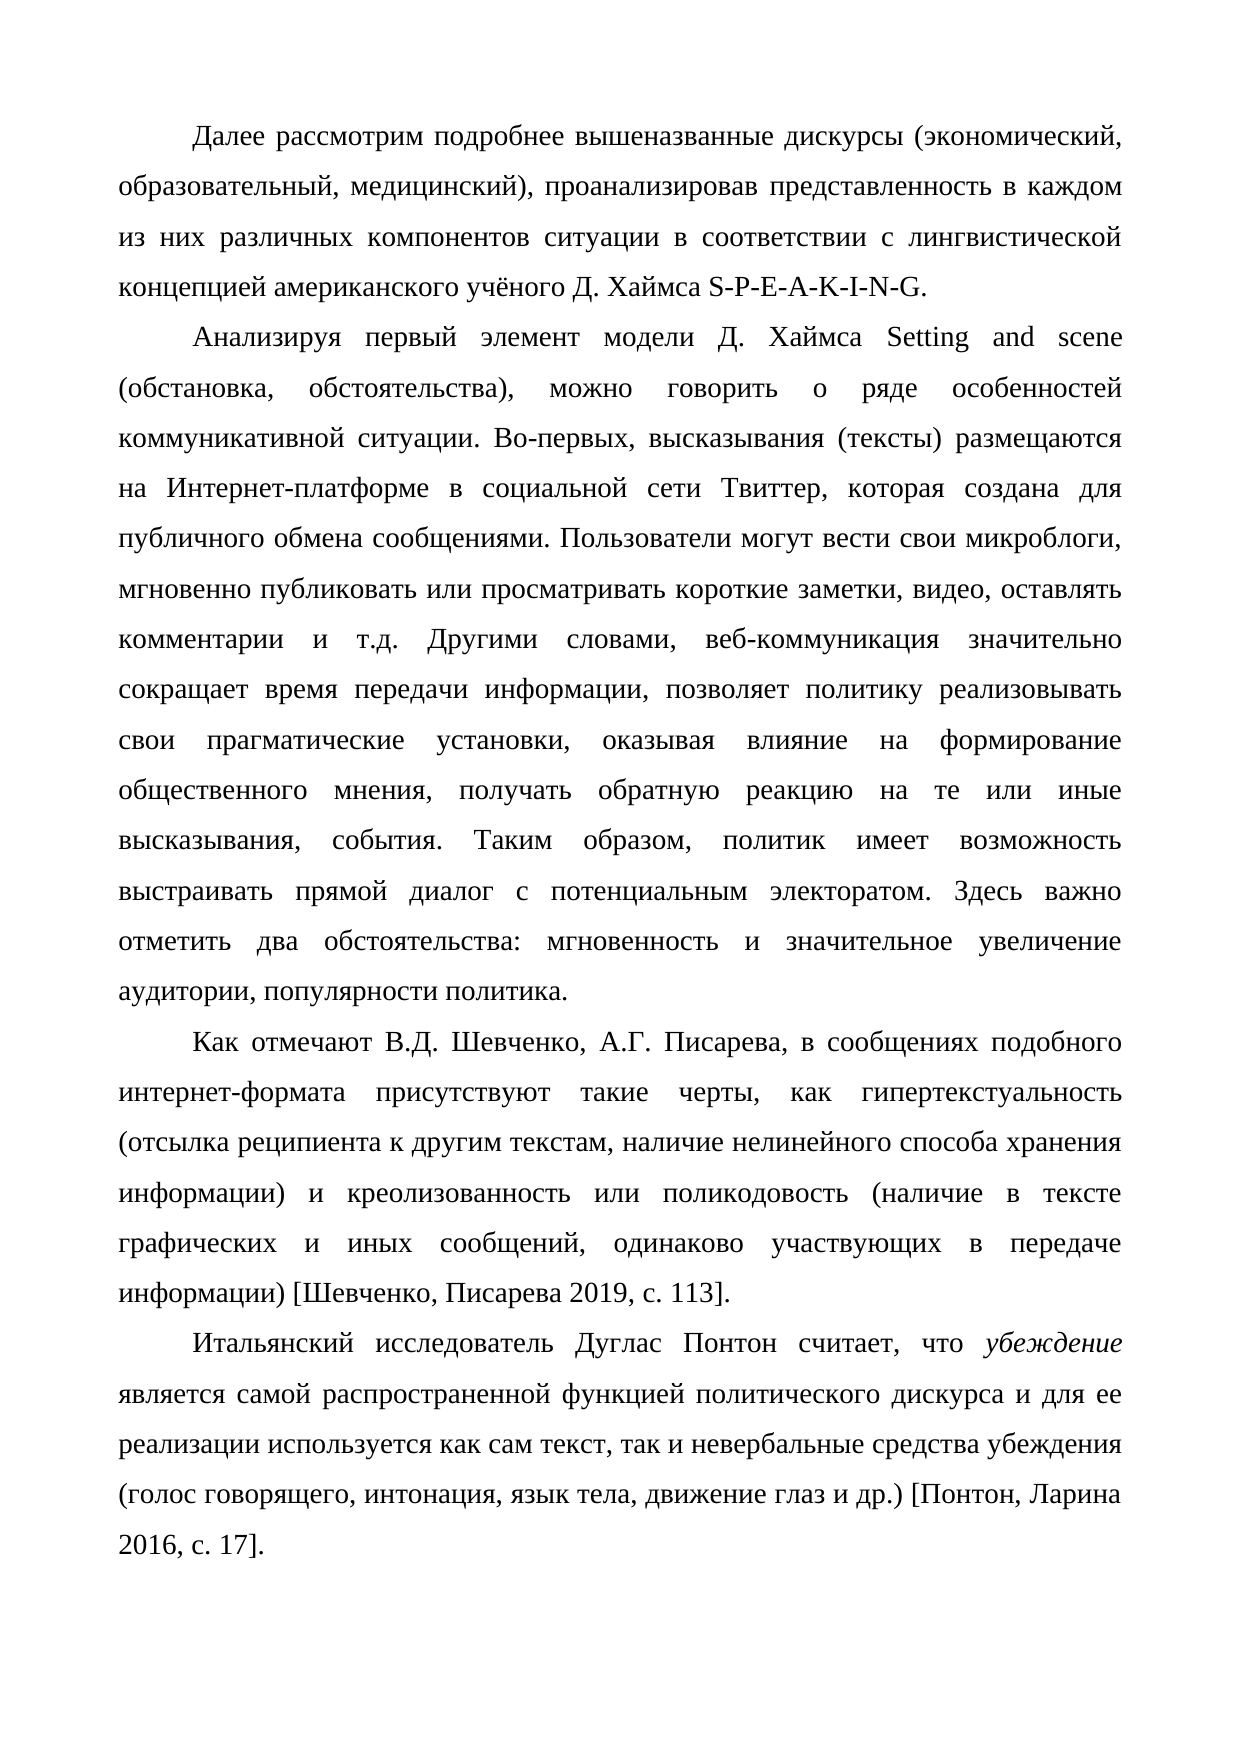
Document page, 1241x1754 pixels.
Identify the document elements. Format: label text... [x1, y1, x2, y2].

list Далее рассмотрим подробнее вышеназванные дискурсы (экономический, образовательный, медицинский), проанализировав представленность в каждом из них различных компонентов ситуации в соответствии с лингвистической концепцией американского учёного Д. Хаймса S-P-E-A-K-I-N-G. [118, 118, 1123, 303]
text Как отмечают В.Д. Шевченко, А.Г. Писарева, в сообщениях подобного интернет-формата присутствуют такие черты, как гипертекстуальность (отсылка реципиента к другим текстам, наличие нелинейного способа хранения информации) и креолизованность или поликодовость (наличие в тексте графических и иных сообщений, одинаково участвующих в передаче информации) [Шевченко, Писарева 2019, с. 113]. [118, 1024, 1123, 1309]
text Итальянский исследователь Дуглас Понтон считает, что убеждение является самой распространенной функцией политического дискурса и для ее реализации используется как сам текст, так и невербальные средства убеждения (голос говорящего, интонация, язык тела, движение глаз и др.) [Понтон, Ларина 2016, с. 17]. [118, 1326, 1123, 1560]
text Анализируя первый элемент модели Д. Хаймса Setting and scene (обстановка, обстоятельства), можно говорить о ряде особенностей коммуникативной ситуации. Во-первых, высказывания (тексты) размещаются на Интернет-платформе в социальной сети Твиттер, которая создана для публичного обмена сообщениями. Пользователи могут вести свои микроблоги, мгновенно публиковать или просматривать короткие заметки, видео, оставлять комментарии и т.д. Другими словами, веб-коммуникация значительно сокращает время передачи информации, позволяет политику реализовывать свои прагматические установки, оказывая влияние на формирование общественного мнения, получать обратную реакцию на те или иные высказывания, события. Таким образом, политик имеет возможность выстраивать прямой диалог с потенциальным электоратом. Здесь важно отметить два обстоятельства: мгновенность и значительное увеличение аудитории, популярности политика. [118, 319, 1123, 1007]
